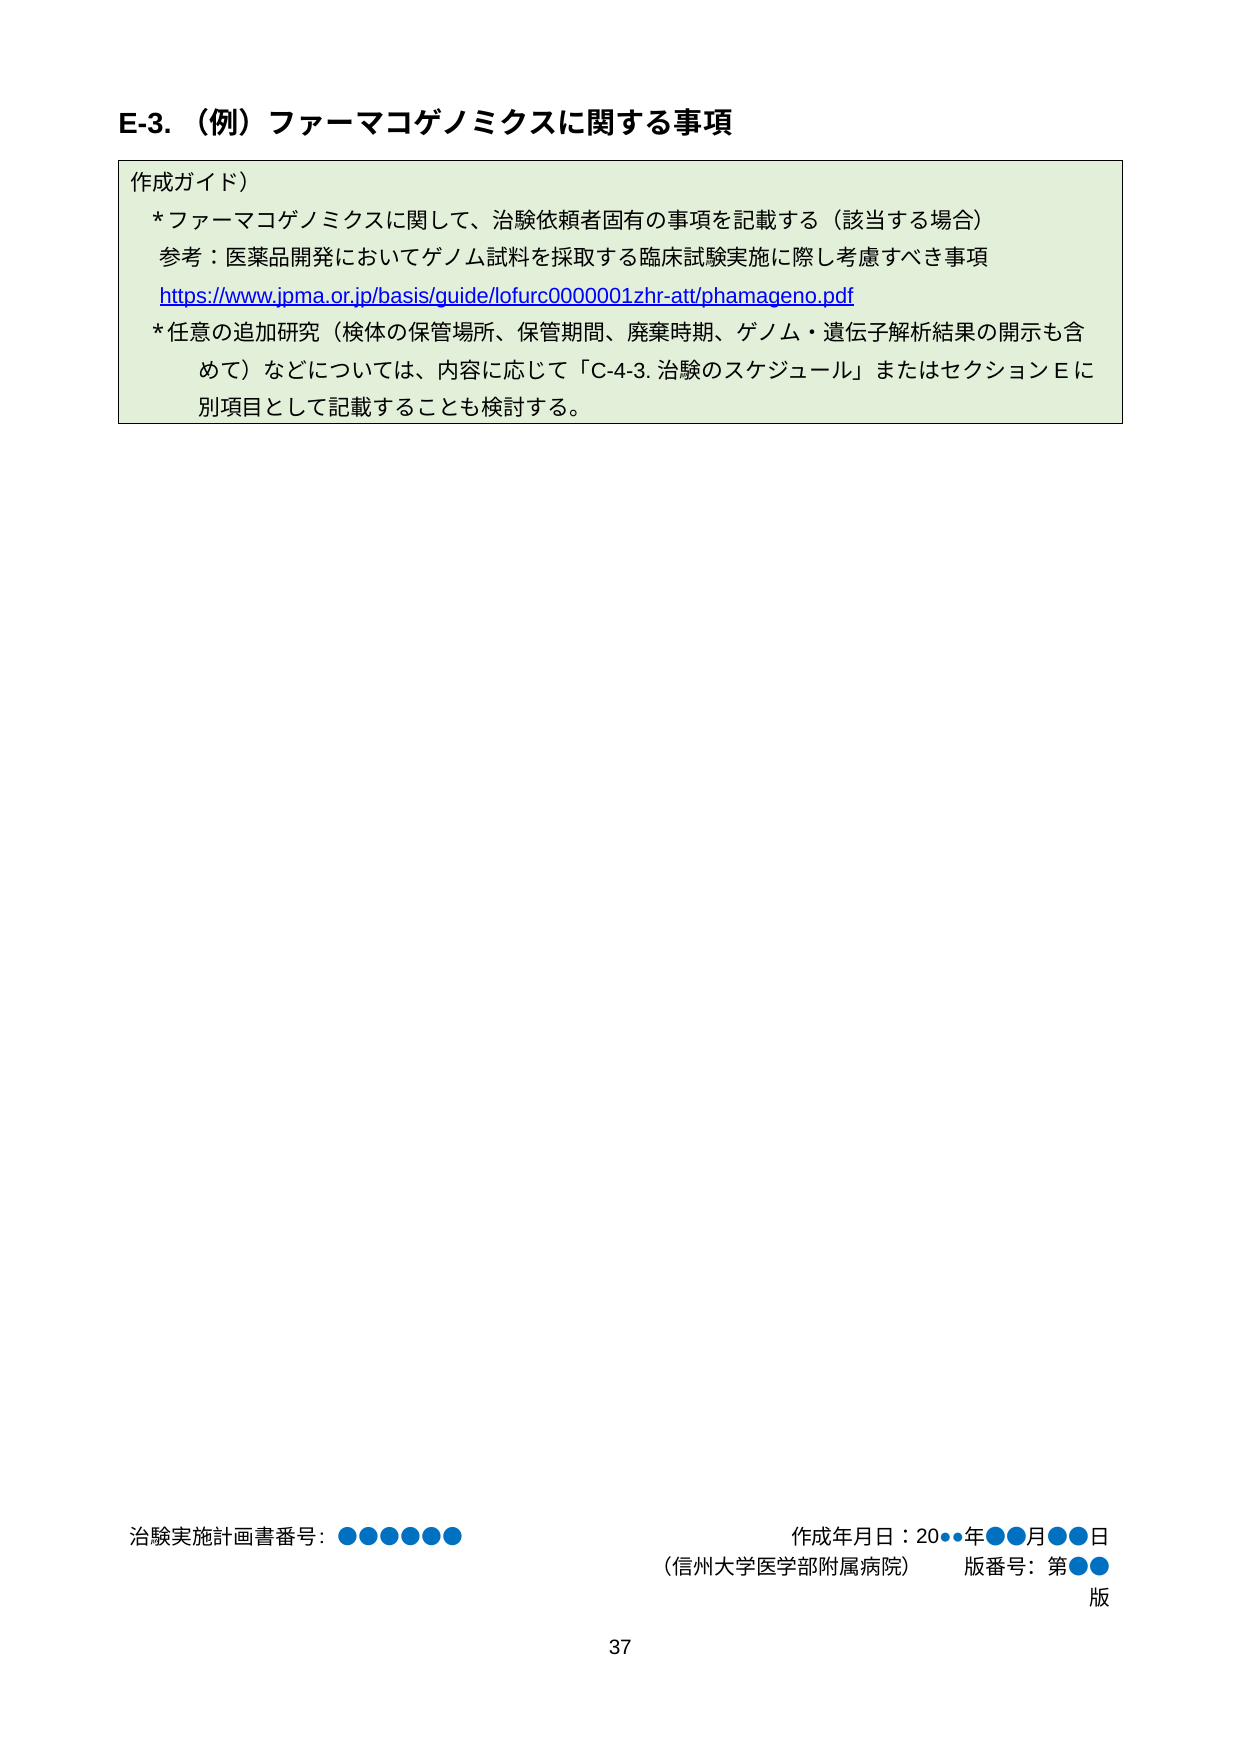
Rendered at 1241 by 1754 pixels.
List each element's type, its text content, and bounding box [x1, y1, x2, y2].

table_header 作成ガイド） ファーマコゲノミクスに関して、治験依頼者固有の事項を記載する（該当する場合） 参考：医薬品開発においてゲノム試料を採取する臨床試験実施に際し考慮すべき事項 https://www.jpma.or.jp/basis/guide/lofurc0000001zhr-att/phamageno.pdf 任意の追加研究（検体の保管場所、保管期間、廃棄時期、ゲノム・遺伝子解析結果の開示も含めて）などについては、内容に応じて「C-4-3. 治験のスケジュール」またはセクションEに別項目として記載することも検討する。 [119, 161, 1122, 423]
subtitle （例）ファーマコゲノミクスに関する事項 [118, 103, 1122, 141]
